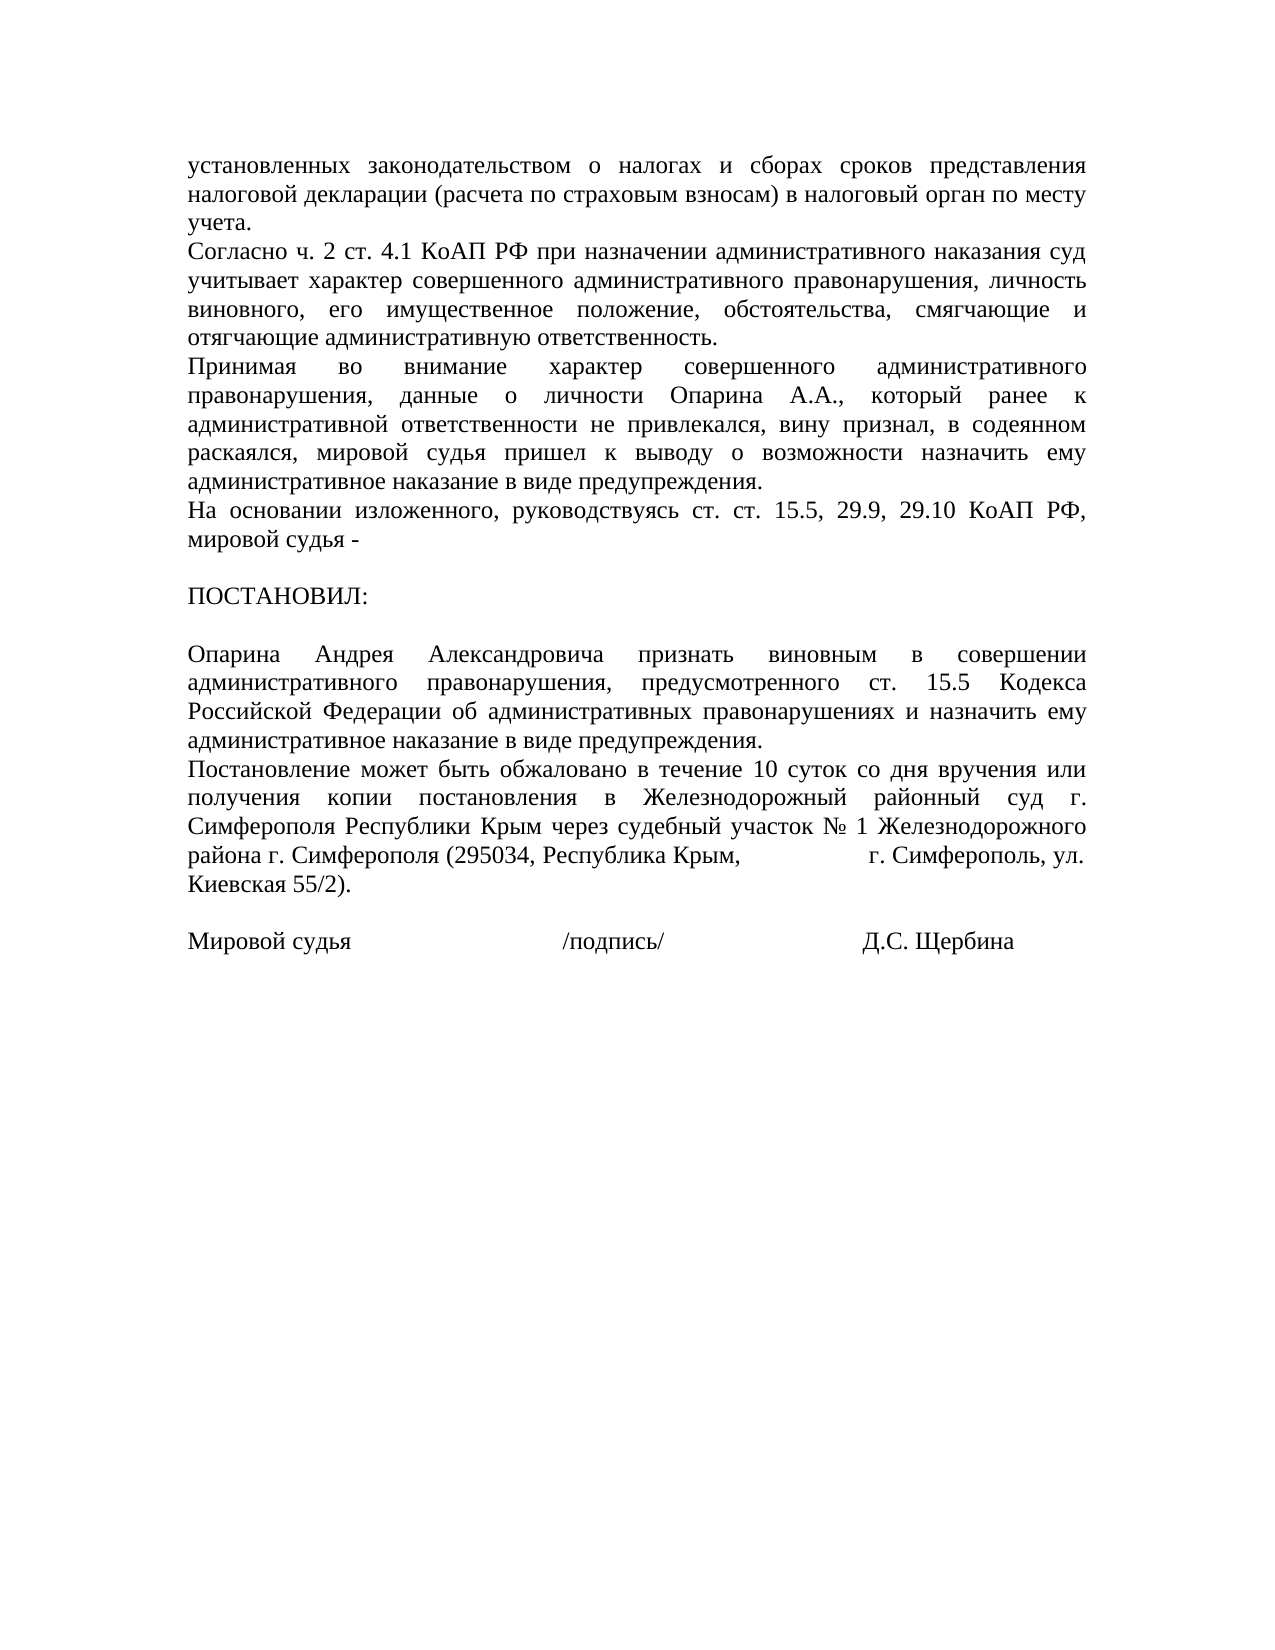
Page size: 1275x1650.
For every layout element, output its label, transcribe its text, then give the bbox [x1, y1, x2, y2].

text Мировой судья /подпись/ Д.С. Щербина [187, 926, 1087, 955]
text Постановление может быть обжаловано в течение 10 суток со дня вручения или получения копии постановления в Железнодорожный районный суд г. Симферополя Республики Крым через судебный участок № 1 Железнодорожного района г. Симферополя (295034, Республика Крым, г. Симферополь, ул. Киевская 55/2). [187, 754, 1087, 897]
text Согласно ч. 2 ст. 4.1 КоАП РФ при назначении административного наказания суд учитывает характер совершенного административного правонарушения, личность виновного, его имущественное положение, обстоятельства, смягчающие и отягчающие административную ответственность. [187, 236, 1087, 351]
text На основании изложенного, руководствуясь ст. ст. 15.5, 29.9, 29.10 КоАП РФ, мировой судья - [187, 495, 1087, 552]
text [187, 150, 1087, 236]
text ПОСТАНОВИЛ: [187, 581, 1087, 610]
text Принимая во внимание характер совершенного административного правонарушения, данные о личности Опарина А.А., который ранее к административной ответственности не привлекался, вину признал, в содеянном раскаялся, мировой судья пришел к выводу о возможности назначить ему административное наказание в виде предупреждения. [187, 351, 1087, 495]
text Опарина Андрея Александровича признать виновным в совершении административного правонарушения, предусмотренного ст. 15.5 Кодекса Российской Федерации об административных правонарушениях и назначить ему административное наказание в виде предупреждения. [187, 639, 1087, 754]
